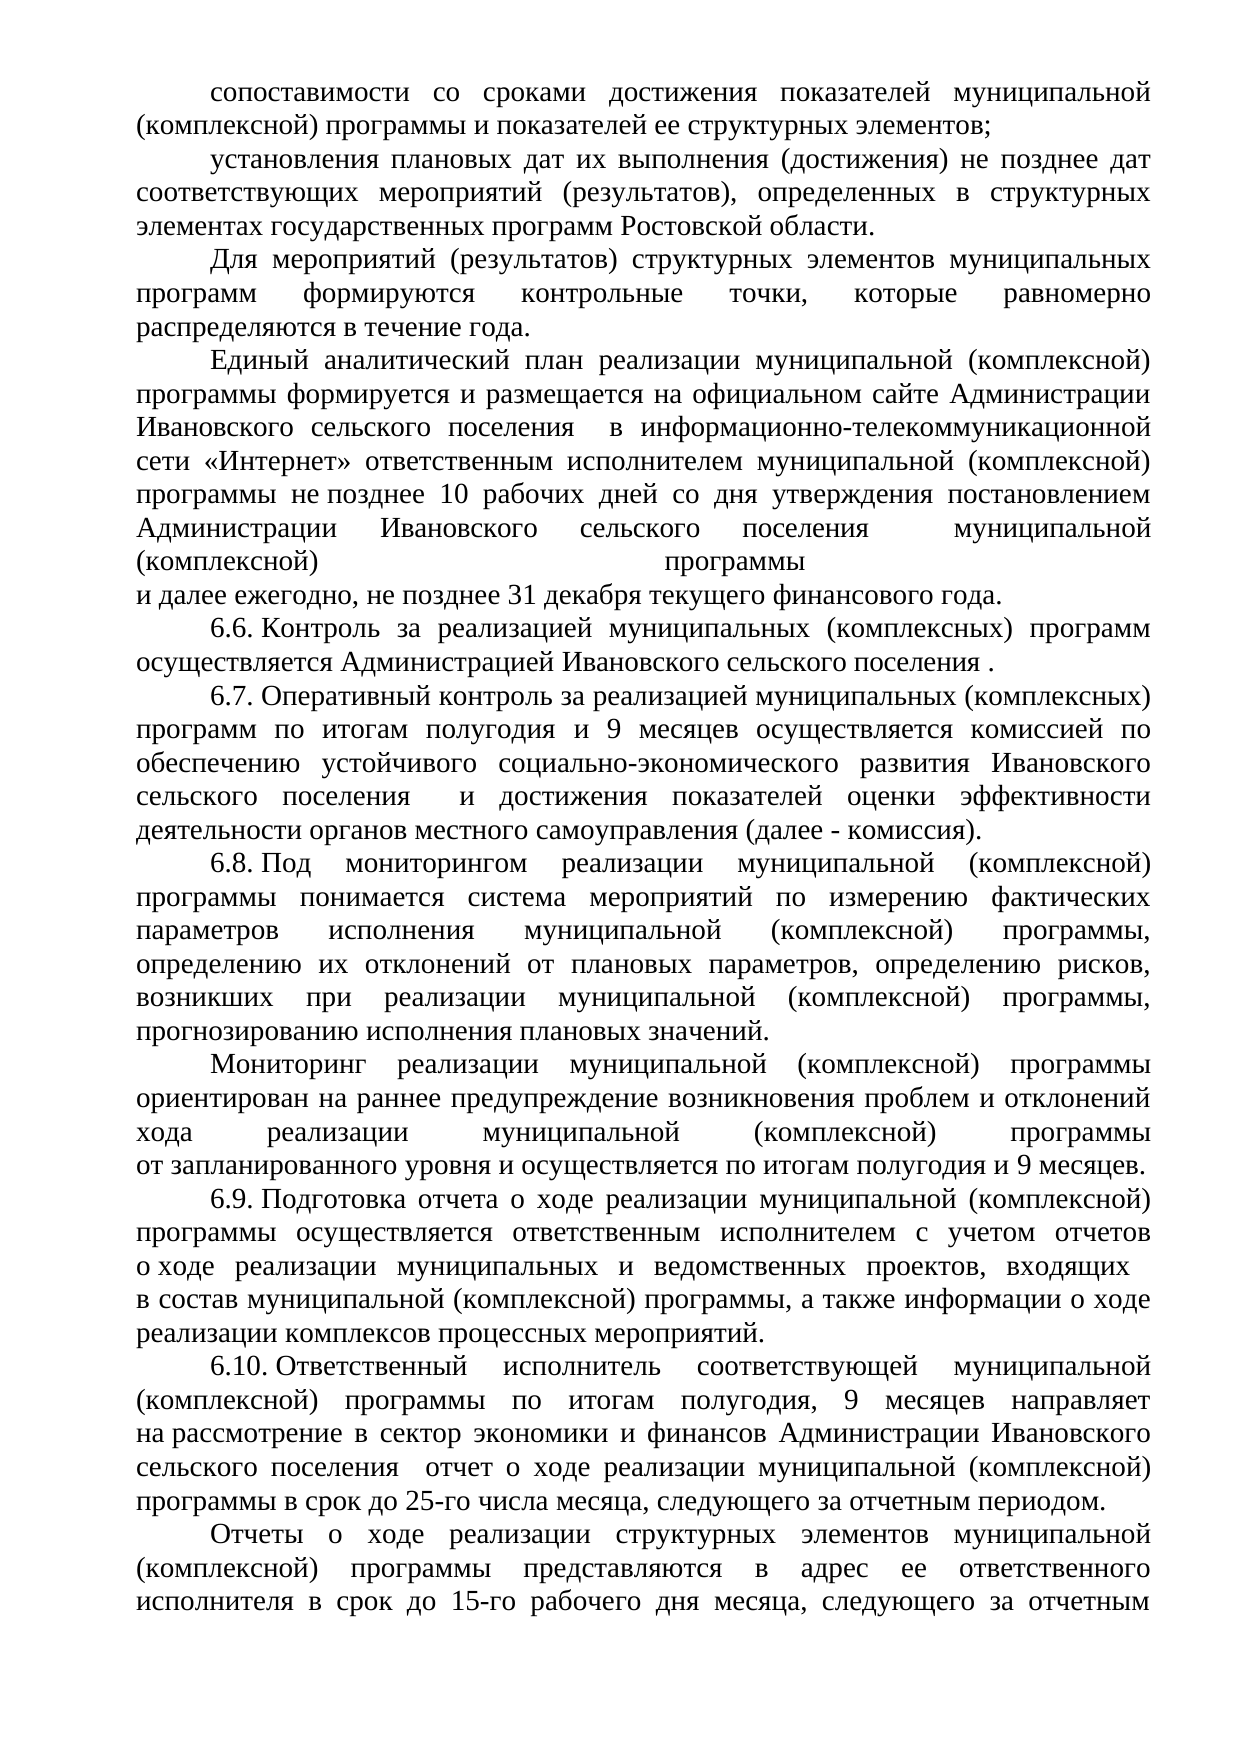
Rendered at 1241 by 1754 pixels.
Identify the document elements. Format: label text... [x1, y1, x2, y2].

text 6.9. Подготовка отчета о ходе реализации муниципальной (комплексной) программы осуществляется ответственным исполнителем с учетом отчетов о ходе реализации муниципальных и ведомственных проектов, входящих в состав муниципальной (комплексной) программы, а также информации о ходе реализации комплексов процессных мероприятий. [136, 1181, 1152, 1348]
text Единый аналитический план реализации муниципальной (комплексной) программы формируется и размещается на официальном сайте Администрации Ивановского сельского поселения в информационно-телекоммуникационной сети «Интернет» ответственным исполнителем муниципальной (комплексной) программы не позднее 10 рабочих дней со дня утверждения постановлением Администрации Ивановского сельского поселения муниципальной (комплексной) программы и далее ежегодно, не позднее 31 декабря текущего финансового года. [136, 342, 1152, 611]
text 6.7. Оперативный контроль за реализацией муниципальных (комплексных) программ по итогам полугодия и 9 месяцев осуществляется комиссией по обеспечению устойчивого социально-экономического развития Ивановского сельского поселения и достижения показателей оценки эффективности деятельности органов местного самоуправления (далее - комиссия). [136, 678, 1152, 845]
text 6.6. Контроль за реализацией муниципальных (комплексных) программ осуществляется Администрацией Ивановского сельского поселения . [136, 611, 1152, 678]
text Мониторинг реализации муниципальной (комплексной) программы ориентирован на раннее предупреждение возникновения проблем и отклонений хода реализации муниципальной (комплексной) программы от запланированного уровня и осуществляется по итогам полугодия и 9 месяцев. [136, 1047, 1152, 1181]
text 6.8. Под мониторингом реализации муниципальной (комплексной) программы понимается система мероприятий по измерению фактических параметров исполнения муниципальной (комплексной) программы, определению их отклонений от плановых параметров, определению рисков, возникших при реализации муниципальной (комплексной) программы, прогнозированию исполнения плановых значений. [136, 845, 1152, 1047]
text сопоставимости со сроками достижения показателей муниципальной (комплексной) программы и показателей ее структурных элементов; [136, 74, 1152, 141]
text 6.10. Ответственный исполнитель соответствующей муниципальной (комплексной) программы по итогам полугодия, 9 месяцев направляет на рассмотрение в сектор экономики и финансов Администрации Ивановского сельского поселения отчет о ходе реализации муниципальной (комплексной) программы в срок до 25-го числа месяца, следующего за отчетным периодом. [136, 1348, 1152, 1516]
text установления плановых дат их выполнения (достижения) не позднее дат соответствующих мероприятий (результатов), определенных в структурных элементах государственных программ Ростовской области. [136, 141, 1152, 242]
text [136, 1516, 1152, 1617]
text Для мероприятий (результатов) структурных элементов муниципальных программ формируются контрольные точки, которые равномерно распределяются в течение года. [136, 242, 1152, 342]
